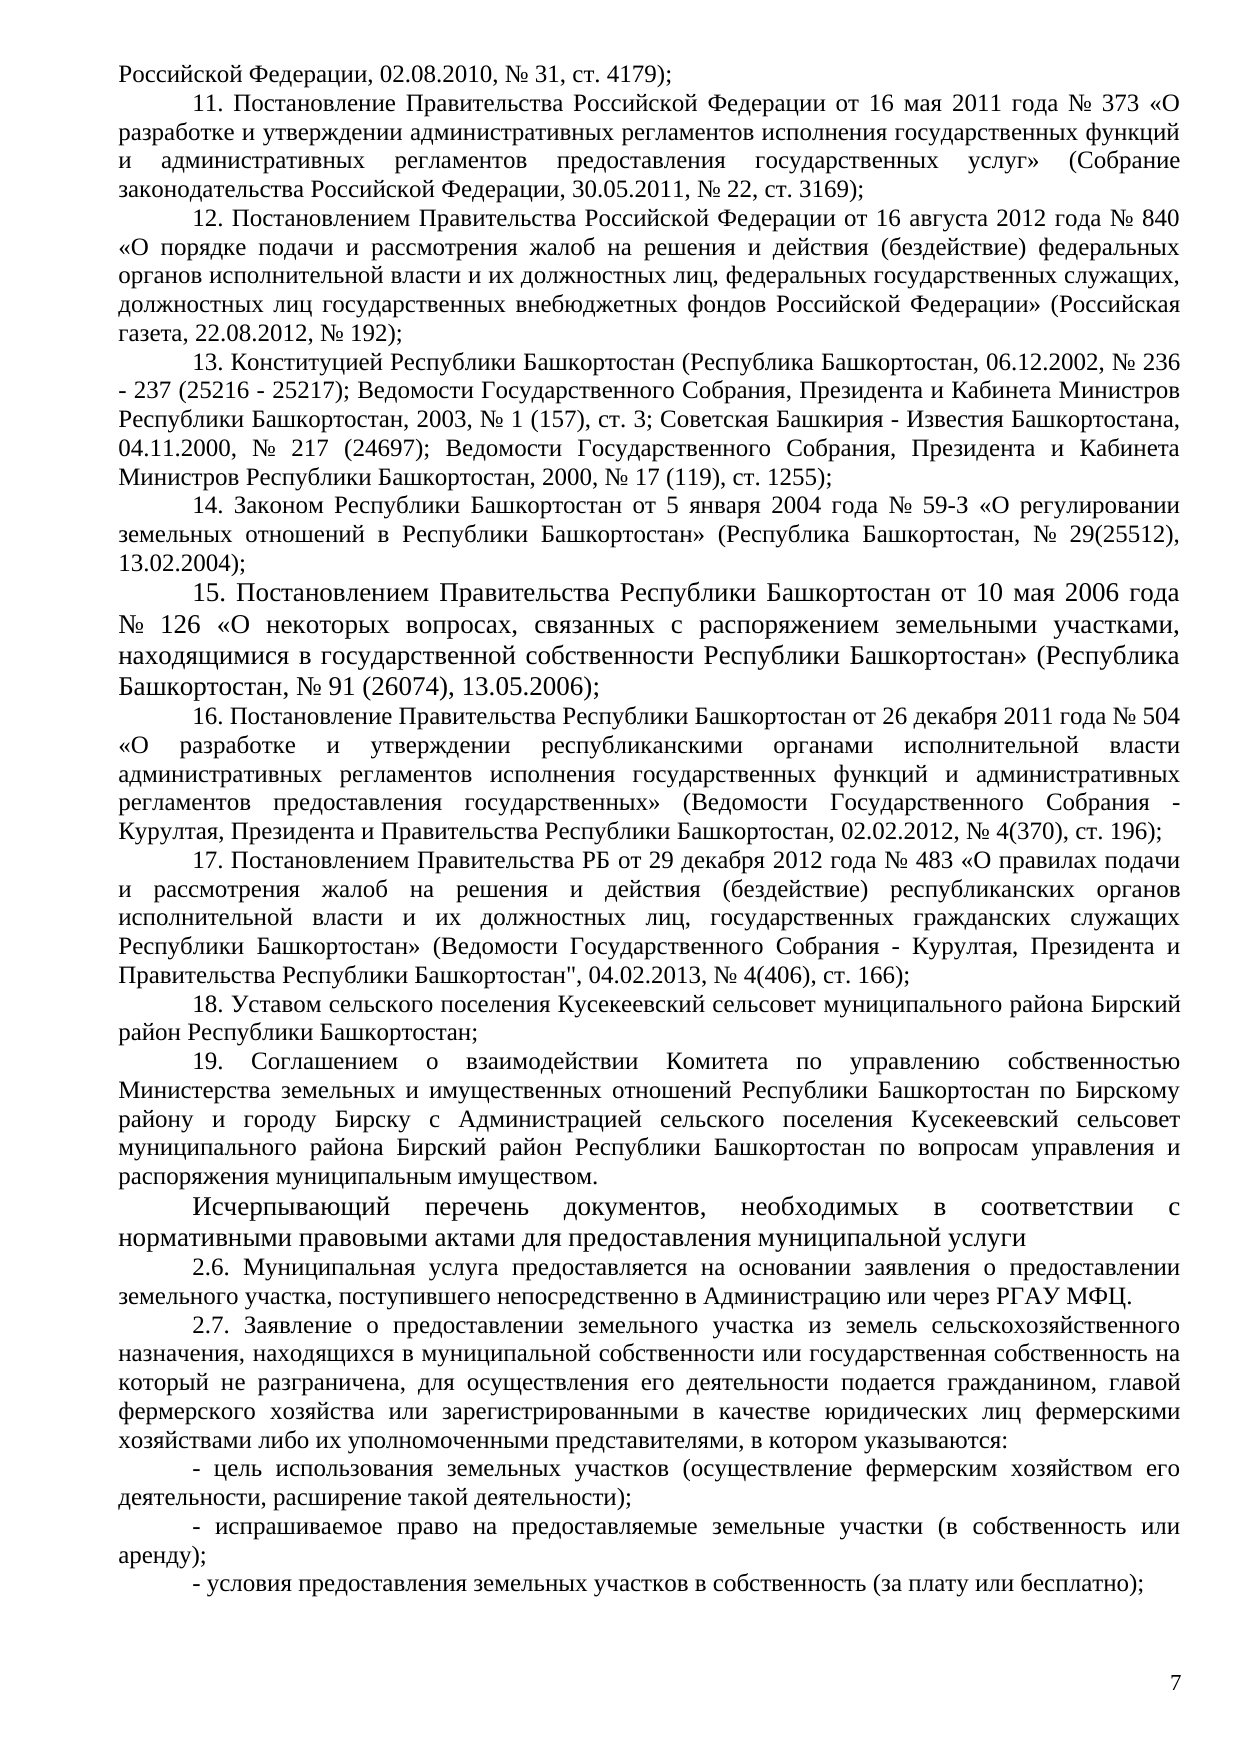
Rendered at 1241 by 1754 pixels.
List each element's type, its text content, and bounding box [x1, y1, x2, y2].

text - условия предоставления земельных участков в собственность (за плату или бесплатно); [118, 1568, 1181, 1597]
text 16. Постановление Правительства Республики Башкортостан от 26 декабря 2011 года № 504 «О разработке и утверждении республиканскими органами исполнительной власти административных регламентов исполнения государственных функций и административных регламентов предоставления государственных» (Ведомости Государственного Собрания - Курултая, Президента и Правительства Республики Башкортостан, 02.02.2012, № 4(370), ст. 196); [118, 701, 1181, 845]
text 2.6. Муниципальная услуга предоставляется на основании заявления о предоставлении земельного участка, поступившего непосредственно в Администрацию или через РГАУ МФЦ. [118, 1252, 1181, 1310]
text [118, 59, 1181, 88]
text 2.7. Заявление о предоставлении земельного участка из земель сельскохозяйственного назначения, находящихся в муниципальной собственности или государственная собственность на который не разграничена, для осуществления его деятельности подается гражданином, главой фермерского хозяйства или зарегистрированными в качестве юридических лиц фермерскими хозяйствами либо их уполномоченными представителями, в котором указываются: [118, 1310, 1181, 1453]
text 11. Постановление Правительства Российской Федерации от 16 мая 2011 года № 373 «О разработке и утверждении административных регламентов исполнения государственных функций и административных регламентов предоставления государственных услуг» (Собрание законодательства Российской Федерации, 30.05.2011, № 22, ст. 3169); [118, 88, 1181, 203]
text 15. Постановлением Правительства Республики Башкортостан от 10 мая 2006 года № 126 «О некоторых вопросах, связанных с распоряжением земельными участками, находящимися в государственной собственности Республики Башкортостан» (Республика Башкортостан, № 91 (26074), 13.05.2006); [118, 577, 1181, 701]
text 12. Постановлением Правительства Российской Федерации от 16 августа 2012 года № 840 «О порядке подачи и рассмотрения жалоб на решения и действия (бездействие) федеральных органов исполнительной власти и их должностных лиц, федеральных государственных служащих, должностных лиц государственных внебюджетных фондов Российской Федерации» (Российская газета, 22.08.2012, № 192); [118, 203, 1181, 347]
text 17. Постановлением Правительства РБ от 29 декабря 2012 года № 483 «О правилах подачи и рассмотрения жалоб на решения и действия (бездействие) республиканских органов исполнительной власти и их должностных лиц, государственных гражданских служащих Республики Башкортостан» (Ведомости Государственного Собрания - Курултая, Президента и Правительства Республики Башкортостан", 04.02.2013, № 4(406), ст. 166); [118, 845, 1181, 989]
text - цель использования земельных участков (осуществление фермерским хозяйством его деятельности, расширение такой деятельности); [118, 1453, 1181, 1511]
text 13. Конституцией Республики Башкортостан (Республика Башкортостан, 06.12.2002, № 236 - 237 (25216 - 25217); Ведомости Государственного Собрания, Президента и Кабинета Министров Республики Башкортостан, 2003, № 1 (157), ст. 3; Советская Башкирия - Известия Башкортостана, 04.11.2000, № 217 (24697); Ведомости Государственного Собрания, Президента и Кабинета Министров Республики Башкортостан, 2000, № 17 (119), ст. 1255); [118, 347, 1181, 490]
text 19. Соглашением о взаимодействии Комитета по управлению собственностью Министерства земельных и имущественных отношений Республики Башкортостан по Бирскому району и городу Бирску с Администрацией сельского поселения Кусекеевский сельсовет муниципального района Бирский район Республики Башкортостан по вопросам управления и распоряжения муниципальным имуществом. [118, 1046, 1181, 1190]
text 18. Уставом сельского поселения Кусекеевский сельсовет муниципального района Бирский район Республики Башкортостан; [118, 989, 1181, 1046]
text 14. Законом Республики Башкортостан от 5 января 2004 года № 59-З «О регулировании земельных отношений в Республики Башкортостан» (Республика Башкортостан, № 29(25512), 13.02.2004); [118, 490, 1181, 577]
text Исчерпывающий перечень документов, необходимых в соответствии с нормативными правовыми актами для предоставления муниципальной услуги [118, 1190, 1181, 1252]
text - испрашиваемое право на предоставляемые земельные участки (в собственность или аренду); [118, 1511, 1181, 1568]
